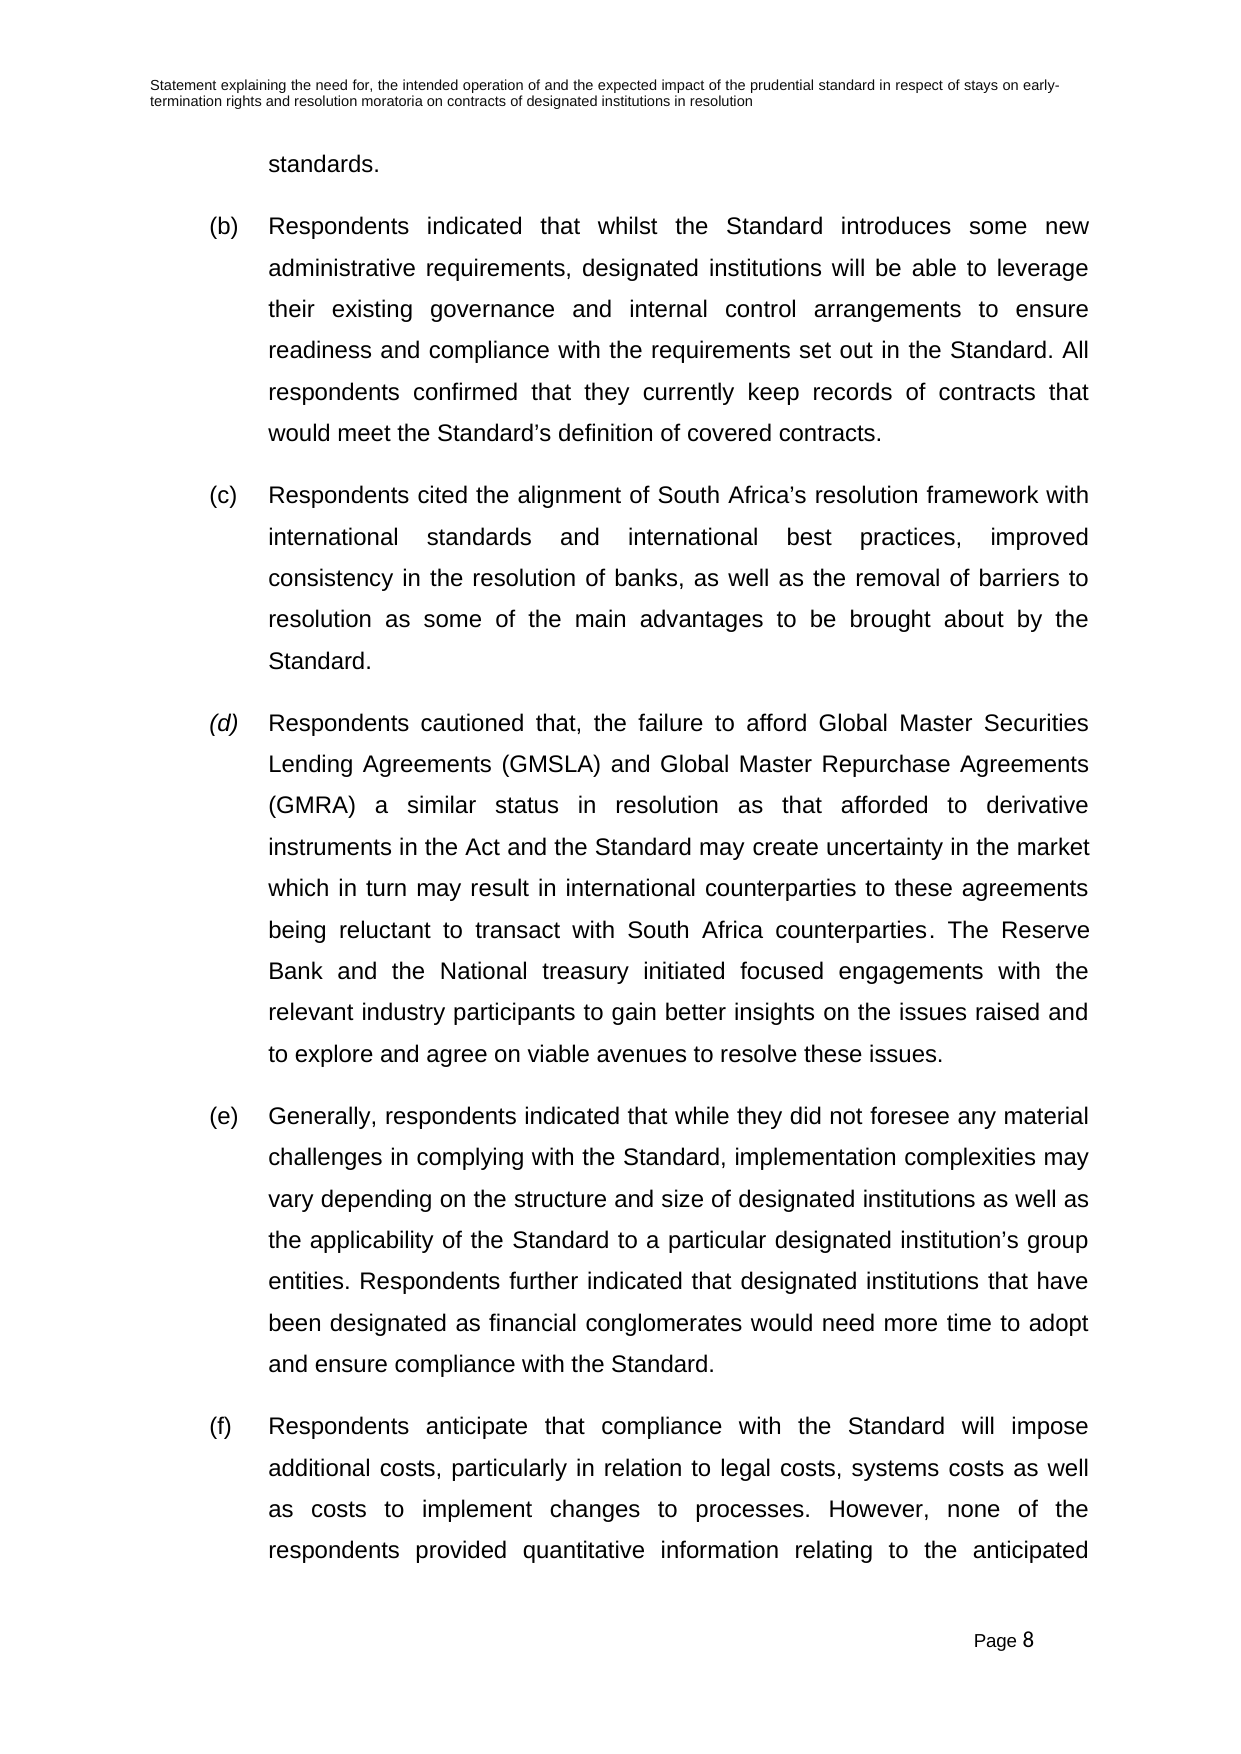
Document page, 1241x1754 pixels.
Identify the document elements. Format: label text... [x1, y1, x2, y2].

list Respondents cautioned that, the failure to afford Global Master Securities Lending Agreements (GMSLA) and Global Master Repurchase Agreements (GMRA) a similar status in resolution as that afforded to derivative instruments in the Act and the Standard may create uncertainty in the market which in turn may result in international counterparties to these agreements being reluctant to transact with South Africa counterparties. The Reserve Bank and the National treasury initiated focused engagements with the relevant industry participants to gain better insights on the issues raised and to explore and agree on viable avenues to resolve these issues. [209, 709, 1090, 1067]
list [209, 150, 1090, 178]
list Respondents indicated that whilst the Standard introduces some new administrative requirements, designated institutions will be able to leverage their existing governance and internal control arrangements to ensure readiness and compliance with the requirements set out in the Standard. All respondents confirmed that they currently keep records of contracts that would meet the Standard’s definition of covered contracts. [209, 212, 1090, 447]
list Generally, respondents indicated that while they did not foresee any material challenges in complying with the Standard, implementation complexities may vary depending on the structure and size of designated institutions as well as the applicability of the Standard to a particular designated institution’s group entities. Respondents further indicated that designated institutions that have been designated as financial conglomerates would need more time to adopt and ensure compliance with the Standard. [209, 1102, 1090, 1377]
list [209, 1412, 1090, 1564]
list Respondents cited the alignment of South Africa’s resolution framework with international standards and international best practices, improved consistency in the resolution of banks, as well as the removal of barriers to resolution as some of the main advantages to be brought about by the Standard. [209, 481, 1090, 674]
